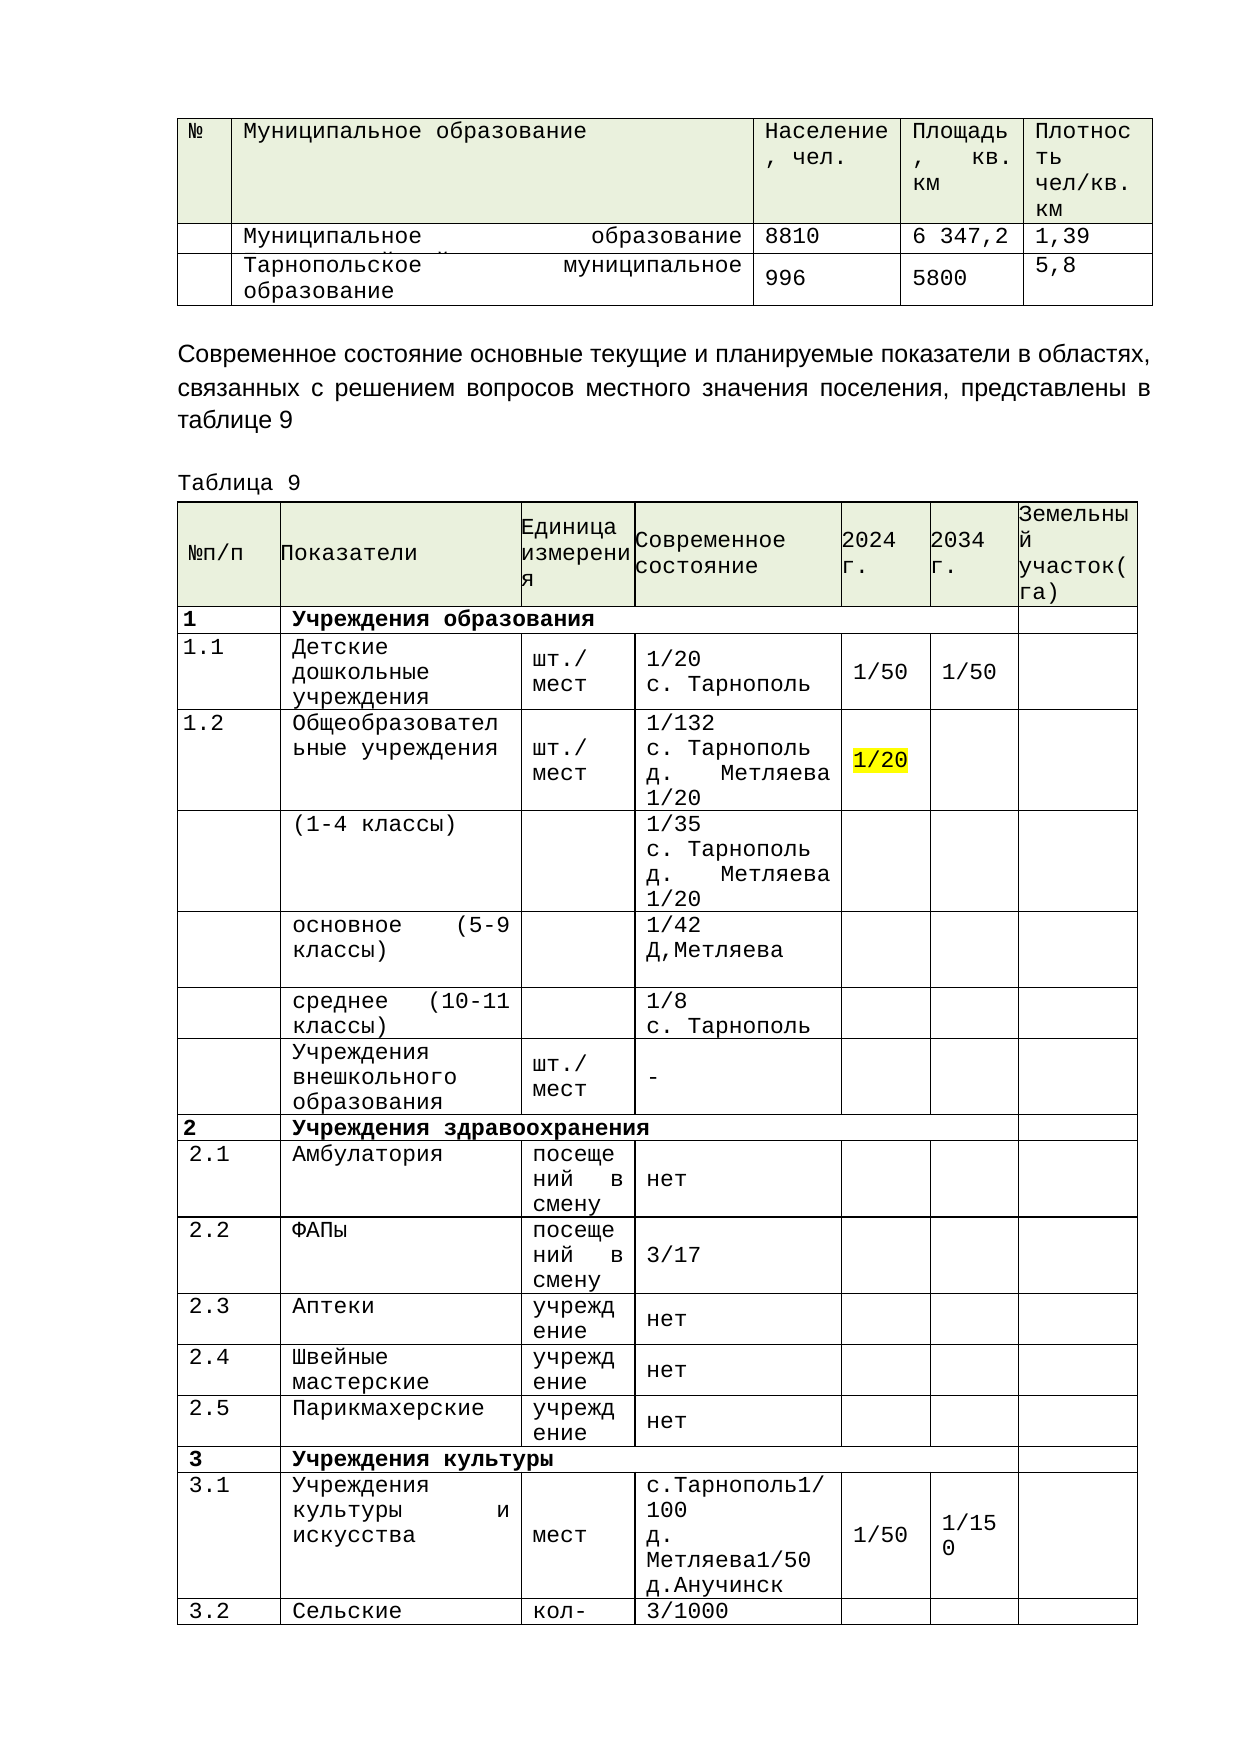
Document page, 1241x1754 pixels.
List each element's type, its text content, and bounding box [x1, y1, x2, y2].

table_cell [1019, 1345, 1137, 1394]
table_cell [178, 254, 231, 305]
table_cell [1019, 1396, 1137, 1446]
table_cell 3.1 [178, 1473, 280, 1598]
table_cell 996 [754, 254, 900, 305]
table_cell [178, 912, 280, 987]
table_cell мест [522, 1473, 634, 1598]
table_cell [931, 1218, 1018, 1292]
table_cell [931, 710, 1018, 810]
table_cell [931, 1345, 1018, 1394]
table_cell 1.1 [178, 634, 280, 709]
table_cell - [636, 1039, 841, 1114]
table_cell шт./ мест [522, 710, 634, 810]
table_cell [1019, 1115, 1137, 1140]
table_cell Детские дошкольные учреждения [281, 634, 521, 709]
text Современное состояние основные текущие и планируемые показатели в областях, связанных с решением вопросов местного значения поселения, представлены в таблице 9 [177, 339, 1152, 434]
table_header Площадь, кв. км [901, 119, 1023, 223]
table_cell 1/8 с. Тарнополь [636, 988, 841, 1038]
table_cell [842, 912, 930, 987]
table_cell [1019, 1447, 1137, 1472]
table_cell ФАПы [281, 1218, 521, 1292]
table_cell [1019, 1141, 1137, 1216]
table_cell [842, 1294, 930, 1343]
table_cell 3/17 [636, 1218, 841, 1292]
table_cell [1019, 1294, 1137, 1343]
table_cell 1/42 Д,Метляева [636, 912, 841, 987]
table_cell 1 [178, 607, 280, 633]
table_cell [931, 988, 1018, 1038]
table_cell нет [636, 1396, 841, 1446]
table_cell [178, 811, 280, 911]
table_header 2024 г. [842, 503, 930, 606]
table_cell 3/1000 [636, 1599, 841, 1624]
table_cell [931, 1396, 1018, 1446]
table_cell [842, 1599, 930, 1624]
table_header Единица измерения [522, 503, 634, 606]
table_cell [842, 1141, 930, 1216]
table_header Современное состояние [636, 503, 841, 606]
table_cell с.Тарнополь1/100 д. Метляева1/50 д.Анучинск [636, 1473, 841, 1598]
table_cell 2.5 [178, 1396, 280, 1446]
table_cell [931, 1141, 1018, 1216]
table_cell 2.3 [178, 1294, 280, 1343]
table_cell учреждение [522, 1294, 634, 1343]
table_cell [522, 988, 634, 1038]
table_cell 1/150 [931, 1473, 1018, 1598]
table_header Население, чел. [754, 119, 900, 223]
table_cell [931, 1039, 1018, 1114]
table_cell [1019, 912, 1137, 987]
table_cell [842, 1345, 930, 1394]
table_cell [842, 1396, 930, 1446]
table_cell (1-4 классы) [281, 811, 521, 911]
table_cell 5800 [901, 254, 1023, 305]
table_cell Амбулатория [281, 1141, 521, 1216]
table_cell учреждение [522, 1345, 634, 1394]
table_cell Швейные мастерские [281, 1345, 521, 1394]
table_cell 1/50 [842, 634, 930, 709]
table_cell [178, 988, 280, 1038]
table_header № [178, 119, 231, 223]
table_cell нет [636, 1294, 841, 1343]
table_cell 3.2 [178, 1599, 280, 1624]
table_cell 8810 [754, 224, 900, 252]
table_cell [1019, 988, 1137, 1038]
table_cell 6 347,2 [901, 224, 1023, 252]
table_header Плотность чел/кв.км [1024, 119, 1152, 223]
table_cell 1/50 [931, 634, 1018, 709]
table_cell Муниципальное образование Балаганский район [232, 224, 753, 252]
table_cell [1019, 1599, 1137, 1624]
table_cell [1019, 634, 1137, 709]
table_cell [931, 1599, 1018, 1624]
table_cell Учреждения культуры и искусства [281, 1473, 521, 1598]
table_cell среднее (10-11 классы) [281, 988, 521, 1038]
table_cell Учреждения культуры [281, 1447, 1018, 1472]
table_cell шт./мест [522, 1039, 634, 1114]
table_cell [522, 912, 634, 987]
table_cell 2 [178, 1115, 280, 1140]
table_cell 2.2 [178, 1218, 280, 1292]
table_cell [842, 811, 930, 911]
table_cell [842, 1218, 930, 1292]
table_header 2034 г. [931, 503, 1018, 606]
table_cell [842, 988, 930, 1038]
table_cell [1019, 1039, 1137, 1114]
table_cell [842, 1039, 930, 1114]
table_cell Учреждения образования [281, 607, 1018, 633]
table_cell шт./ мест [522, 634, 634, 709]
table_cell Аптеки [281, 1294, 521, 1343]
table_cell [1019, 710, 1137, 810]
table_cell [522, 1599, 634, 1624]
table_cell Учреждения внешкольного образования [281, 1039, 521, 1114]
table_cell нет [636, 1345, 841, 1394]
table_cell 1/50 [842, 1473, 930, 1598]
table_cell 1/132 с. Тарнополь д. Метляева 1/20 [636, 710, 841, 810]
table_cell [1019, 1473, 1137, 1598]
table_header Муниципальное образование [232, 119, 753, 223]
table_cell [1019, 811, 1137, 911]
table_header №п/п [178, 503, 280, 606]
table_cell 1/20 с. Тарнополь [636, 634, 841, 709]
table_cell Тарнопольское муниципальное образование [232, 254, 753, 305]
table_cell основное (5-9 классы) [281, 912, 521, 987]
table_cell посещений в смену [522, 1218, 634, 1292]
table_cell 3 [178, 1447, 280, 1472]
table_cell [931, 912, 1018, 987]
table_cell [178, 224, 231, 252]
text Таблица 9 [177, 472, 1152, 497]
table_cell [1019, 1218, 1137, 1292]
table_cell 1/20 [842, 710, 930, 810]
table_cell [178, 1039, 280, 1114]
table_cell Сельские библиотеки [281, 1599, 521, 1624]
table_header Земельный участок(га) [1019, 503, 1137, 606]
table_cell 1,39 [1024, 224, 1152, 252]
table_cell [1019, 607, 1137, 633]
table_cell [522, 811, 634, 911]
table_cell учреждение [522, 1396, 634, 1446]
table_cell [931, 811, 1018, 911]
table_cell 2.1 [178, 1141, 280, 1216]
table_header Показатели [281, 503, 521, 606]
table_cell 2.4 [178, 1345, 280, 1394]
table_cell Парикмахерские [281, 1396, 521, 1446]
table_cell [931, 1294, 1018, 1343]
table_cell нет [636, 1141, 841, 1216]
table_cell посещений в смену [522, 1141, 634, 1216]
table_cell Учреждения здравоохранения [281, 1115, 1018, 1140]
table_cell Общеобразовательные учреждения [281, 710, 521, 810]
table_cell 1/35 с. Тарнополь д. Метляева 1/20 [636, 811, 841, 911]
table_cell 1.2 [178, 710, 280, 810]
table_cell 5,8 [1024, 254, 1152, 305]
